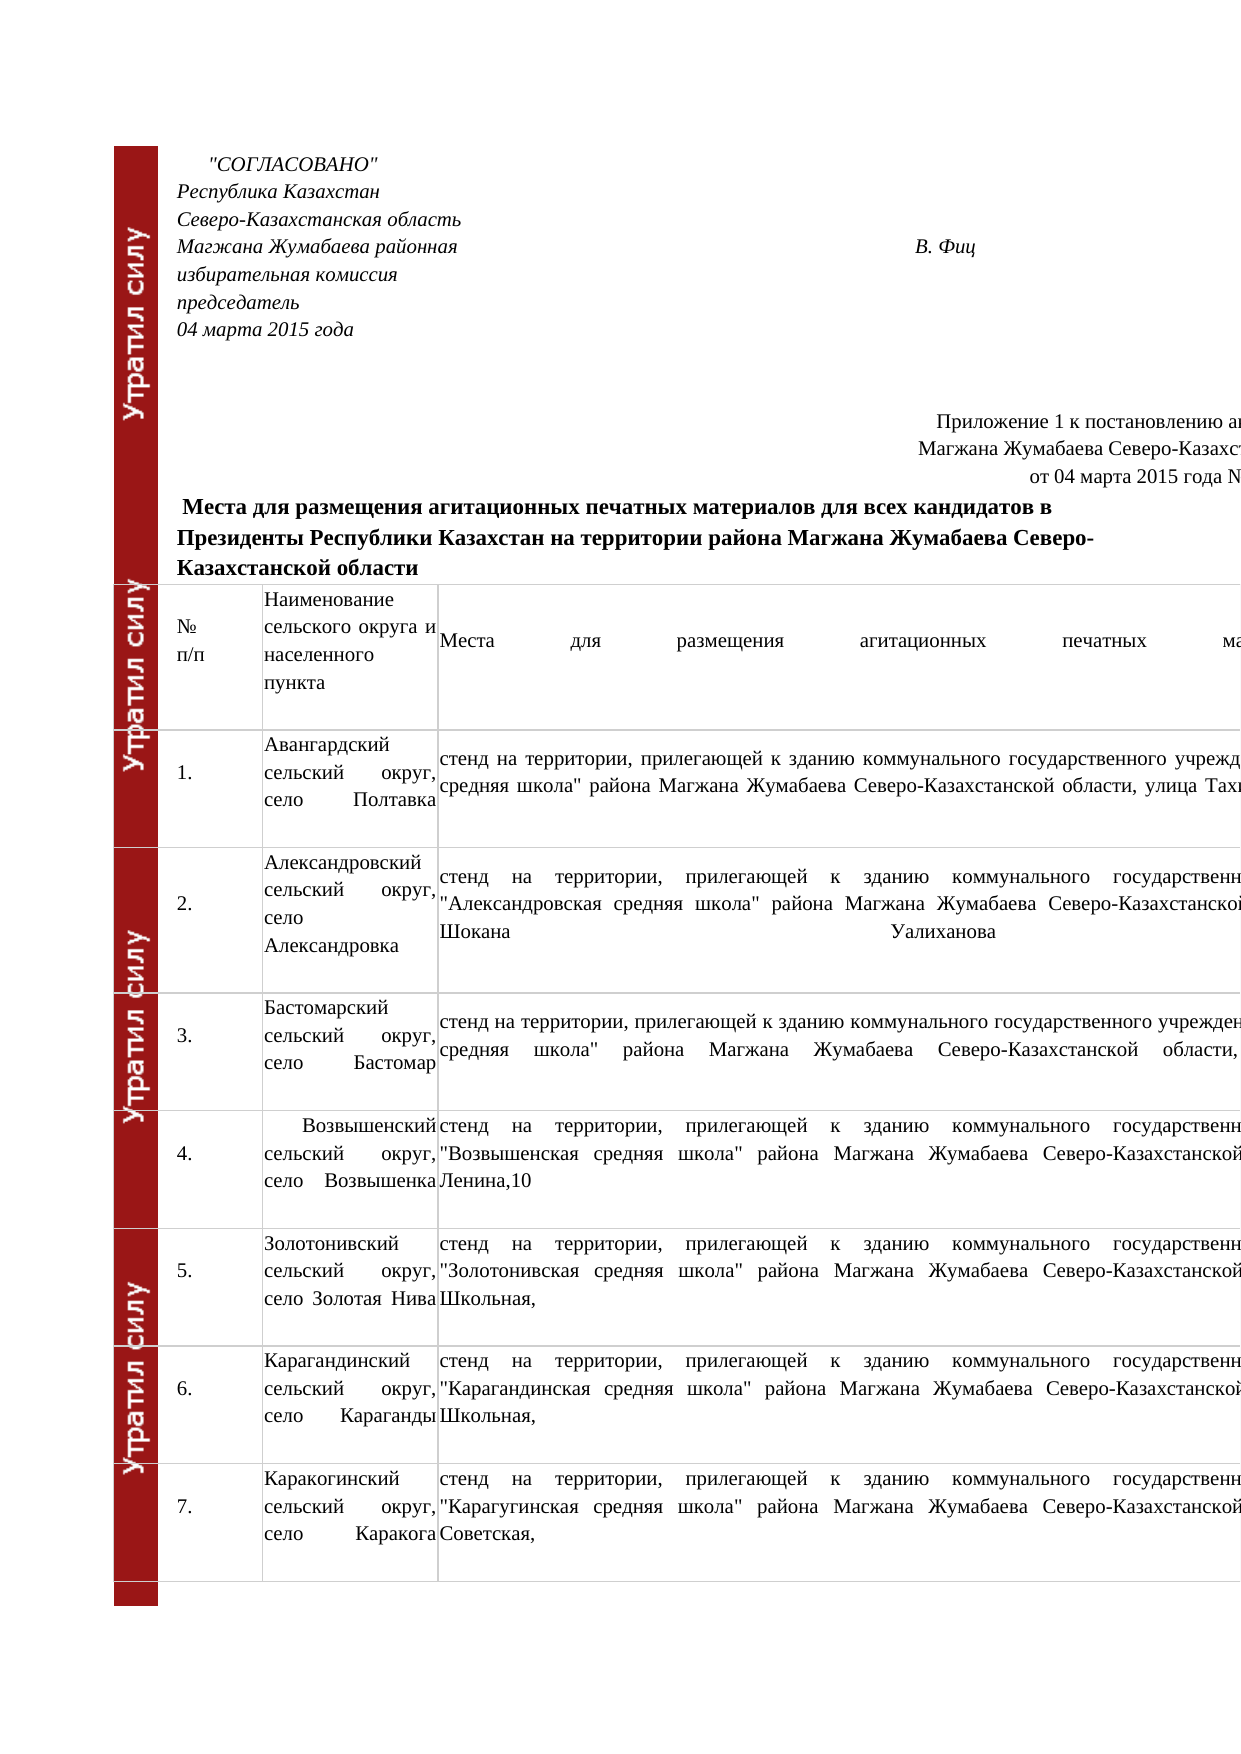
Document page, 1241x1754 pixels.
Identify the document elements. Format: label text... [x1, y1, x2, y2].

table_cell Золотонивский сельский округ, село Золотая Нива [263, 1229, 437, 1345]
table_cell стенд на территории, прилегающей к зданию коммунального государственного учреждения "Полтавская средняя школа" района Магжана Жумабаева Северо-Казахстанской области, улица Тахира Мусаева, 25А [439, 731, 1240, 847]
table_cell 2. [114, 848, 262, 992]
table_cell стенд на территории, прилегающей к зданию коммунального государственного учреждения "Карагугинская средняя школа" района Магжана Жумабаева Северо-Казахстанской области, улица Советская, 1 [439, 1464, 1240, 1581]
table_cell 7. [114, 1464, 262, 1581]
text Места для размещения агитационных печатных материалов для всех кандидатов в Президенты Республики Казахстан на территории района Магжана Жумабаева Северо- Казахстанской области [112, 493, 1128, 580]
picture [114, 1582, 158, 1606]
table_cell Карагандинский сельский округ, село Караганды [263, 1347, 437, 1463]
picture [114, 347, 158, 407]
table_header Наименование сельского округа и населенного пункта [263, 585, 437, 729]
table_cell 4. [114, 1111, 262, 1228]
picture [114, 580, 158, 584]
table_cell стенд на территории, прилегающей к зданию коммунального государственного учреждения "Возвышенская средняя школа" района Магжана Жумабаева Северо-Казахстанской области, улица Ленина,10 [439, 1111, 1240, 1228]
table_cell стенд на территории, прилегающей к зданию коммунального государственного учреждения "Карагандинская средняя школа" района Магжана Жумабаева Северо-Казахстанской области, улица Школьная, 1 [439, 1347, 1240, 1463]
table_cell "СОГЛАСОВАНО" Республика Казахстан Северо-Казахстанская область Магжана Жумабаева районная избирательная комиссия председатель 04 марта 2015 года [101, 150, 913, 347]
table_header [101, 407, 912, 493]
table_cell Авангардский сельский округ, село Полтавка [263, 731, 437, 847]
table_cell Каракогинский сельский округ, село Каракога [263, 1464, 437, 1581]
picture [114, 146, 158, 150]
table_header Приложение 1 к постановлению акимата района Магжана Жумабаева Северо-Казахстанской области от 04 марта 2015 года № 66 [912, 407, 1240, 493]
table_cell стенд на территории, прилегающей к зданию коммунального государственного учреждения "Александровская средняя школа" района Магжана Жумабаева Северо-Казахстанской области, улица Шокана Уалиханова 2А [439, 848, 1240, 992]
table_cell 3. [114, 994, 262, 1110]
table_cell 6. [114, 1347, 262, 1463]
table_cell Александровский сельский округ, село Александровка [263, 848, 437, 992]
table_cell стенд на территории, прилегающей к зданию коммунального государственного учреждения "Бастомарская средняя школа" района Магжана Жумабаева Северо-Казахстанской области, улица 5, 20 [439, 994, 1240, 1110]
table_header Места для размещения агитационных печатных материалов [439, 585, 1240, 729]
table_cell Возвышенский сельский округ, село Возвышенка [263, 1111, 437, 1228]
table_cell 5. [114, 1229, 262, 1345]
table_cell Бастомарский сельский округ, село Бастомар [263, 994, 437, 1110]
table_cell стенд на территории, прилегающей к зданию коммунального государственного учреждения "Золотонивская средняя школа" района Магжана Жумабаева Северо-Казахстанской области, улица Школьная, 8 [439, 1229, 1240, 1345]
table_header № п/п [114, 585, 262, 729]
table_cell 1. [114, 731, 262, 847]
table_cell В. Фиц [914, 150, 1240, 347]
